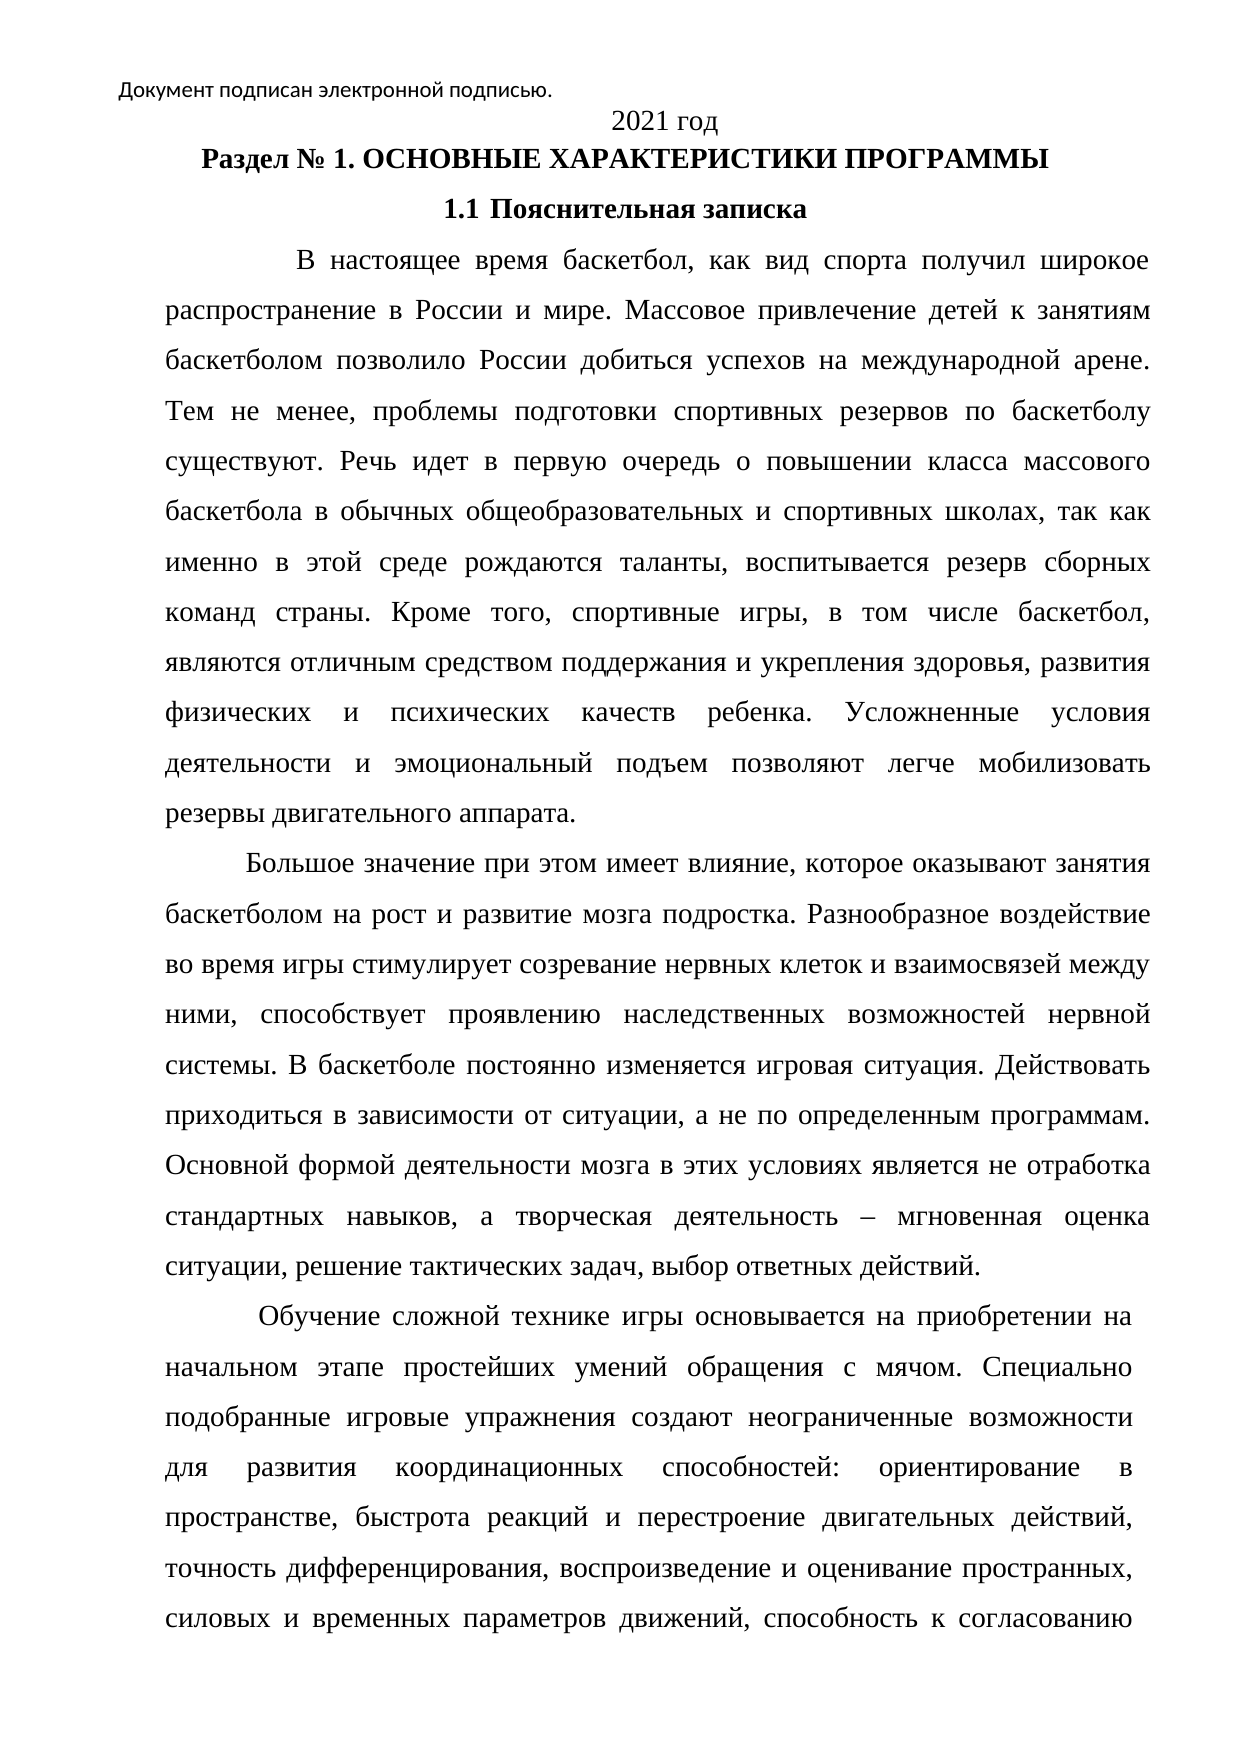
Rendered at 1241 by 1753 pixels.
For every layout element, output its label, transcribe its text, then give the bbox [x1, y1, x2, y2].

list Большое значение при этом имеет влияние, которое оказывают занятия баскетболом на рост и развитие мозга подростка. Разнообразное воздействие во время игры стимулирует созревание нервных клеток и взаимосвязей между ними, способствует проявлению наследственных возможностей нервной системы. В баскетболе постоянно изменяется игровая ситуация. Действовать приходиться в зависимости от ситуации, а не по определенным программам. Основной формой деятельности мозга в этих условиях является не отработка стандартных навыков, а творческая деятельность – мгновенная оценка ситуации, решение тактических задач, выбор ответных действий. [165, 846, 1152, 1282]
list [165, 1298, 1134, 1634]
subtitle Пояснительная записка [136, 192, 1114, 225]
text 2021 год [118, 103, 1138, 137]
text В настоящее время баскетбол, как вид спорта получил широкое распространение в России и мире. Массовое привлечение детей к занятиям баскетболом позволило России добиться успехов на международной арене. Тем не менее, проблемы подготовки спортивных резервов по баскетболу существуют. Речь идет в первую очередь о повышении класса массового баскетбола в обычных общеобразовательных и спортивных школах, так как именно в этой среде рождаются таланты, воспитывается резерв сборных команд страны. Кроме того, спортивные игры, в том числе баскетбол, являются отличным средством поддержания и укрепления здоровья, развития физических и психических качеств ребенка. Усложненные условия деятельности и эмоциональный подъем позволяют легче мобилизовать резервы двигательного аппарата. [165, 242, 1152, 829]
subtitle Раздел № 1. ОСНОВНЫЕ ХАРАКТЕРИСТИКИ ПРОГРАММЫ [136, 142, 1114, 175]
